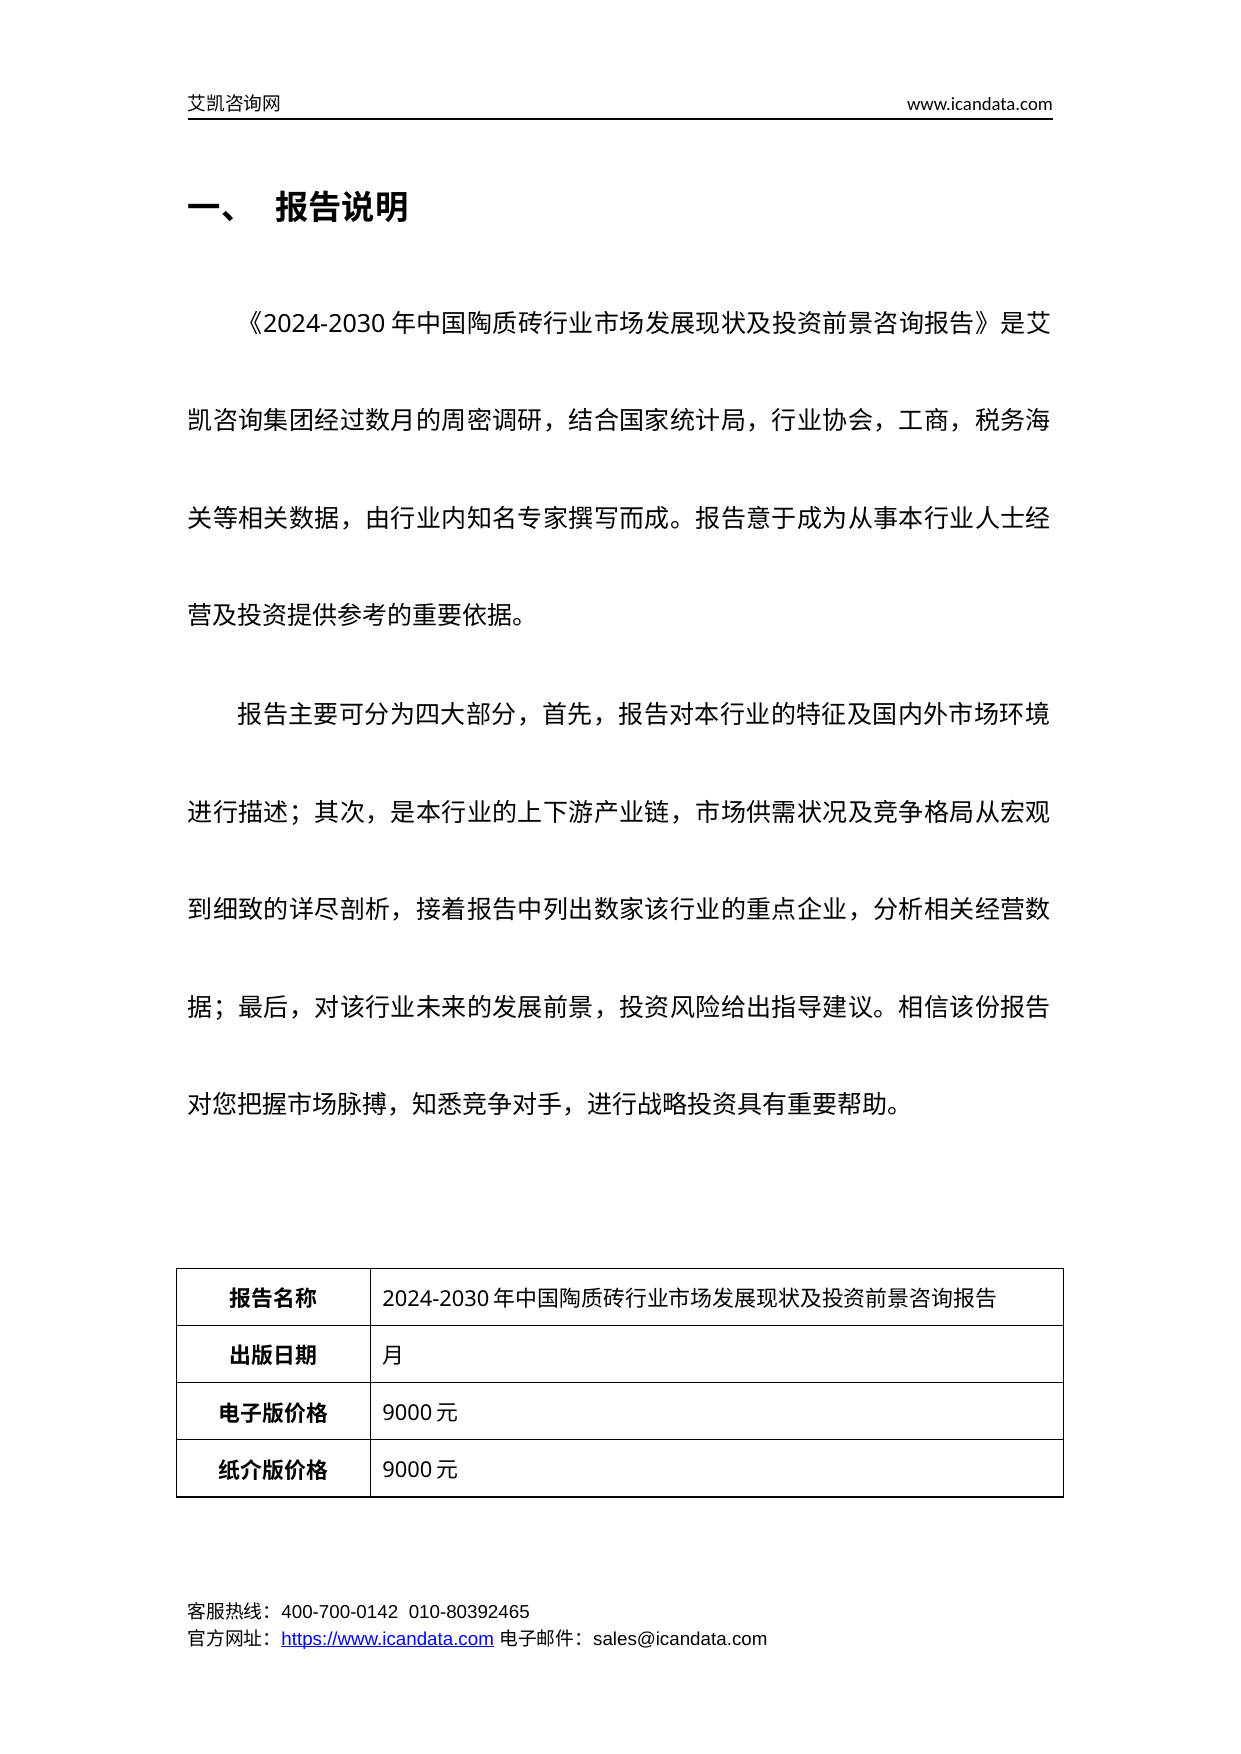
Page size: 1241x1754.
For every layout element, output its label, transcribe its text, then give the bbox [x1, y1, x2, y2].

table_header 2024-2030年中国陶质砖行业市场发展现状及投资前景咨询报告 [371, 1269, 1063, 1325]
text 报告主要可分为四大部分，首先，报告对本行业的特征及国内外市场环境进行描述；其次，是本行业的上下游产业链，市场供需状况及竞争格局从宏观到细致的详尽剖析，接着报告中列出数家该行业的重点企业，分析相关经营数据；最后，对该行业未来的发展前景，投资风险给出指导建议。相信该份报告对您把握市场脉搏，知悉竞争对手，进行战略投资具有重要帮助。 [187, 681, 1053, 1136]
table_cell 9000元 [371, 1440, 1063, 1496]
table_header 报告名称 [177, 1269, 370, 1325]
table_cell 9000元 [371, 1383, 1063, 1439]
text 《2024-2030年中国陶质砖行业市场发展现状及投资前景咨询报告》是艾凯咨询集团经过数月的周密调研，结合国家统计局，行业协会，工商，税务海关等相关数据，由行业内知名专家撰写而成。报告意于成为从事本行业人士经营及投资提供参考的重要依据。 [187, 289, 1053, 646]
table_cell 月 [371, 1326, 1063, 1382]
table_cell 纸介版价格 [177, 1440, 370, 1496]
table_cell 出版日期 [177, 1326, 370, 1382]
subtitle 报告说明 [187, 172, 1053, 237]
table_cell 电子版价格 [177, 1383, 370, 1439]
